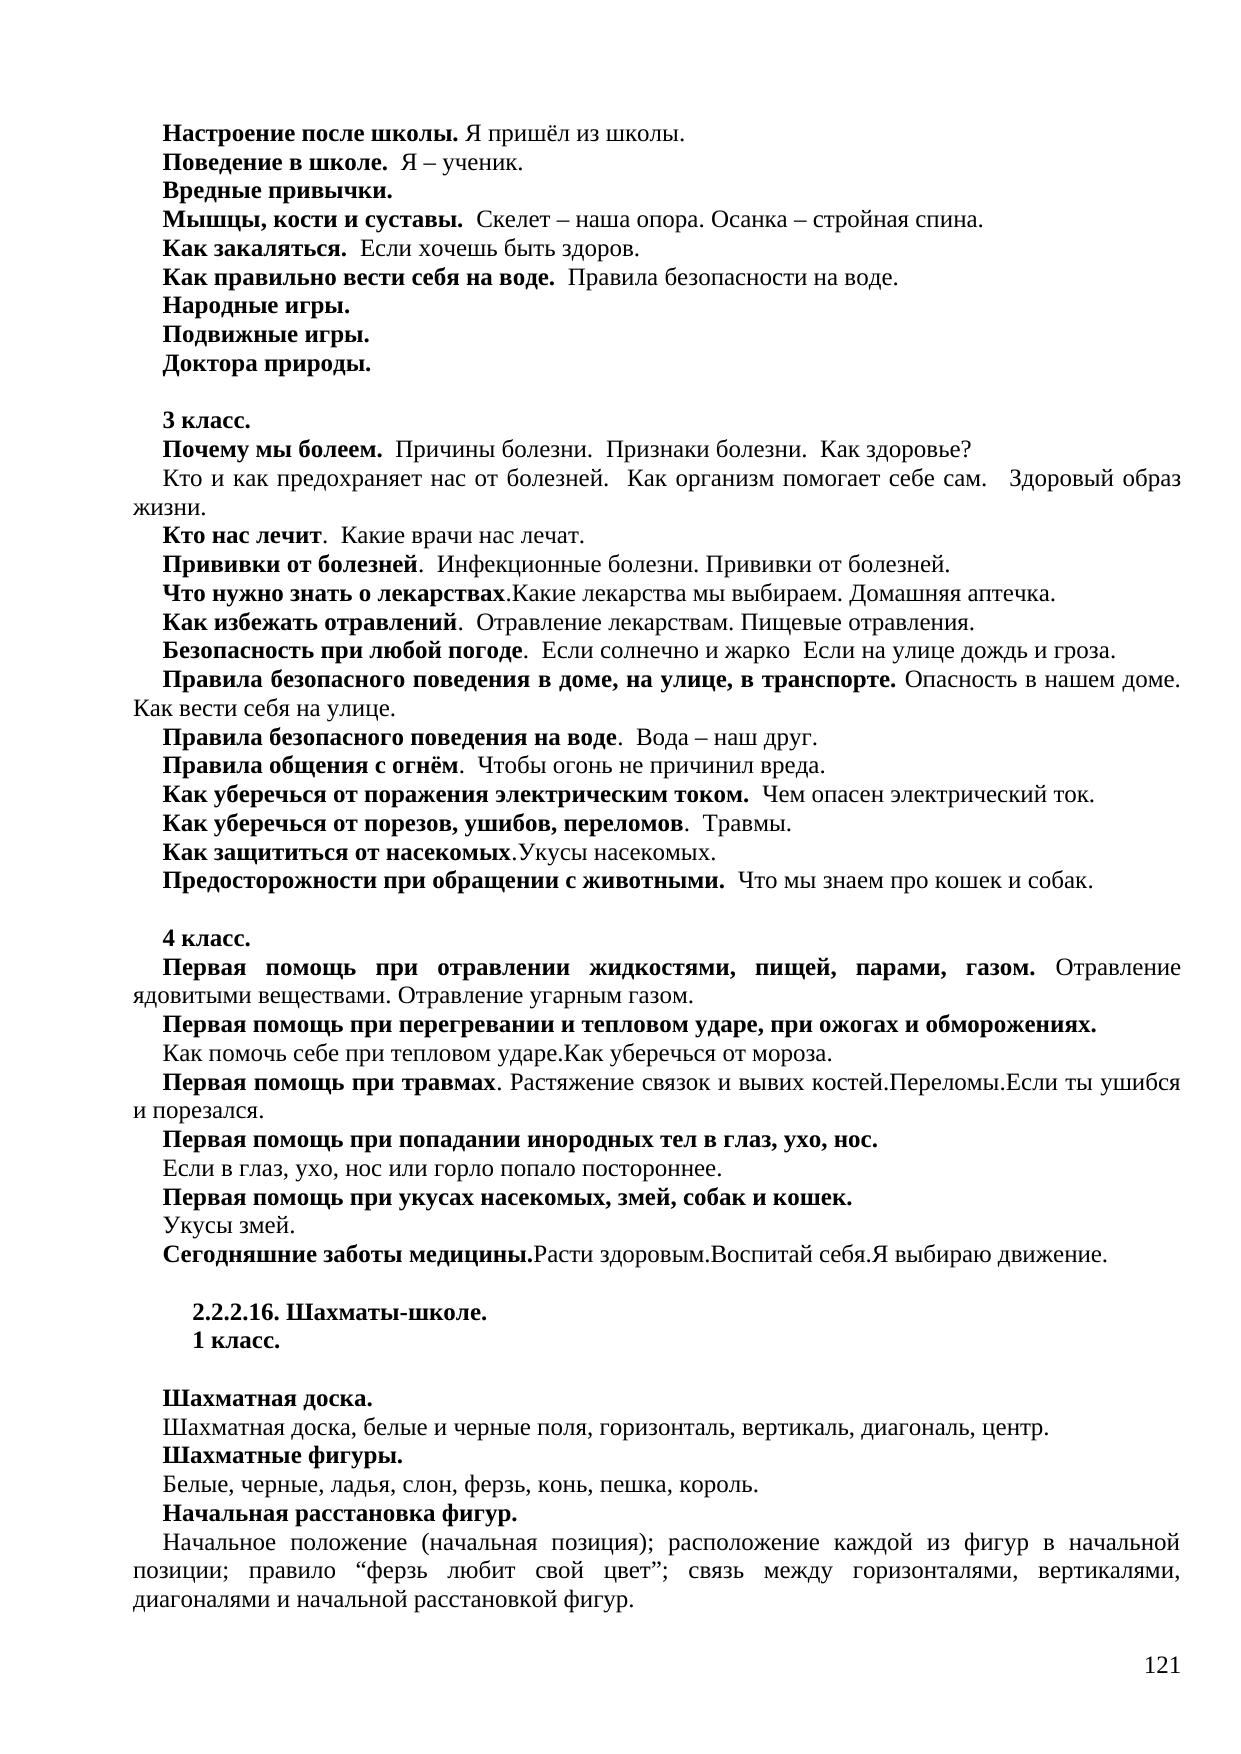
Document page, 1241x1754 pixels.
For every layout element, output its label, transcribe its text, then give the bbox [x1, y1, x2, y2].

text Шахматная доска, белые и черные поля, горизонталь, вертикаль, диагональ, центр. [133, 1412, 1181, 1441]
text Поведение в школе. Я – ученик. [133, 147, 1181, 176]
text Первая помощь при укусах насекомых, змей, собак и кошек. [133, 1182, 1181, 1211]
list 2.2.2.16. Шахматы-школе. [133, 1297, 1181, 1326]
text Как правильно вести себя на воде. Правила безопасности на воде. [133, 262, 1181, 291]
text Правила безопасного поведения в доме, на улице, в транспорте. Опасность в нашем доме. Как вести себя на улице. [133, 664, 1181, 722]
text Предосторожности при обращении с животными. Что мы знаем про кошек и собак. [133, 866, 1181, 894]
text Доктора природы. [133, 348, 1181, 377]
text Кто и как предохраняет нас от болезней. Как организм помогает себе сам. Здоровый образ жизни. [133, 463, 1181, 521]
text Укусы змей. [133, 1211, 1181, 1239]
text 4 класс. [133, 923, 1181, 952]
text Начальная расстановка фигур. [133, 1498, 1181, 1527]
text Правила безопасного поведения на воде. Вода – наш друг. [133, 722, 1181, 751]
text Если в глаз, ухо, нос или горло попало постороннее. [133, 1153, 1181, 1182]
text Как помочь себе при тепловом ударе.Как уберечься от мороза. [133, 1038, 1181, 1067]
text Первая помощь при отравлении жидкостями, пищей, парами, газом. Отравление ядовитыми веществами. Отравление угарным газом. [133, 952, 1181, 1009]
text Подвижные игры. [133, 319, 1181, 348]
text Почему мы болеем. Причины болезни. Признаки болезни. Как здоровье? [133, 434, 1181, 463]
text Прививки от болезней. Инфекционные болезни. Прививки от болезней. [133, 549, 1181, 578]
text Как уберечься от поражения электрическим током. Чем опасен электрический ток. [133, 779, 1181, 808]
text Первая помощь при попадании инородных тел в глаз, ухо, нос. [133, 1124, 1181, 1153]
text Правила общения с огнём. Чтобы огонь не причинил вреда. [133, 751, 1181, 779]
text Вредные привычки. [133, 176, 1181, 204]
text Белые, черные, ладья, слон, ферзь, конь, пешка, король. [133, 1469, 1181, 1498]
text Шахматные фигуры. [133, 1441, 1181, 1469]
text Первая помощь при перегревании и тепловом ударе, при ожогах и обморожениях. [133, 1009, 1181, 1038]
text Как закаляться. Если хочешь быть здоров. [133, 233, 1181, 262]
text Безопасность при любой погоде. Если солнечно и жарко Если на улице дождь и гроза. [133, 636, 1181, 664]
text Настроение после школы. Я пришёл из школы. [133, 118, 1181, 147]
text Начальное положение (начальная позиция); расположение каждой из фигур в начальной позиции; правило “ферзь любит свой цвет”; связь между горизонталями, вертикалями, диагоналями и начальной расстановкой фигур. [133, 1527, 1181, 1613]
text Первая помощь при травмах. Растяжение связок и вывих костей.Переломы.Если ты ушибся и порезался. [133, 1067, 1181, 1124]
text Народные игры. [133, 291, 1181, 319]
text Мышцы, кости и суставы. Скелет – наша опора. Осанка – стройная спина. [133, 204, 1181, 233]
text Сегодняшние заботы медицины.Расти здоровым.Воспитай себя.Я выбираю движение. [133, 1239, 1181, 1268]
text Шахматная доска. [133, 1383, 1181, 1412]
text 3 класс. [133, 406, 1181, 434]
text Как защититься от насекомых.Укусы насекомых. [133, 837, 1181, 866]
text Кто нас лечит. Какие врачи нас лечат. [133, 521, 1181, 549]
text Как уберечься от порезов, ушибов, переломов. Травмы. [133, 808, 1181, 837]
list 1 класс. [133, 1326, 1181, 1354]
text Как избежать отравлений. Отравление лекарствам. Пищевые отравления. [133, 607, 1181, 636]
text Что нужно знать о лекарствах.Какие лекарства мы выбираем. Домашняя аптечка. [133, 578, 1181, 607]
